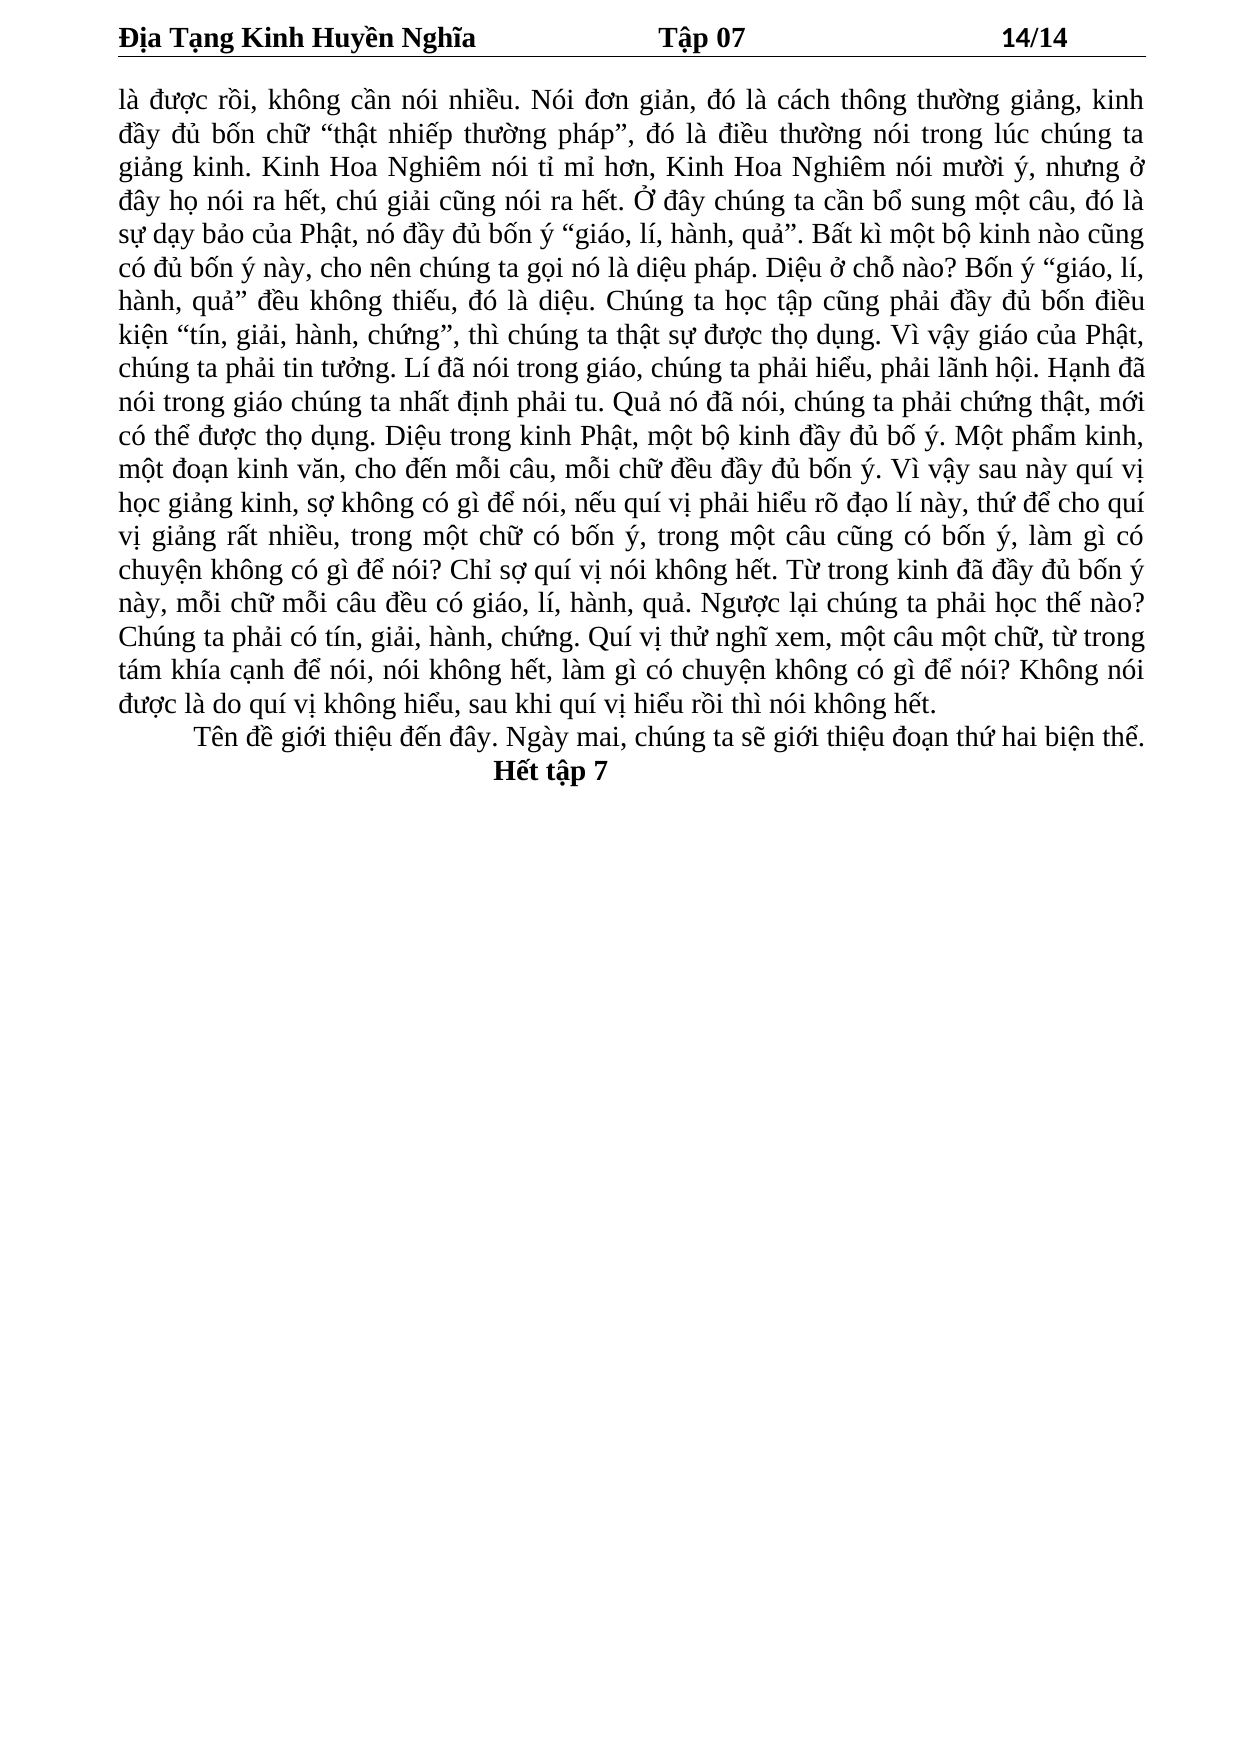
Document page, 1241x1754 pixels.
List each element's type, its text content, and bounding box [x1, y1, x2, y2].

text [118, 82, 1146, 719]
text Hết tập 7 [418, 753, 1146, 787]
text Tên đề giới thiệu đến đây. Ngày mai, chúng ta sẽ giới thiệu đoạn thứ hai biện thể. [118, 719, 1146, 753]
